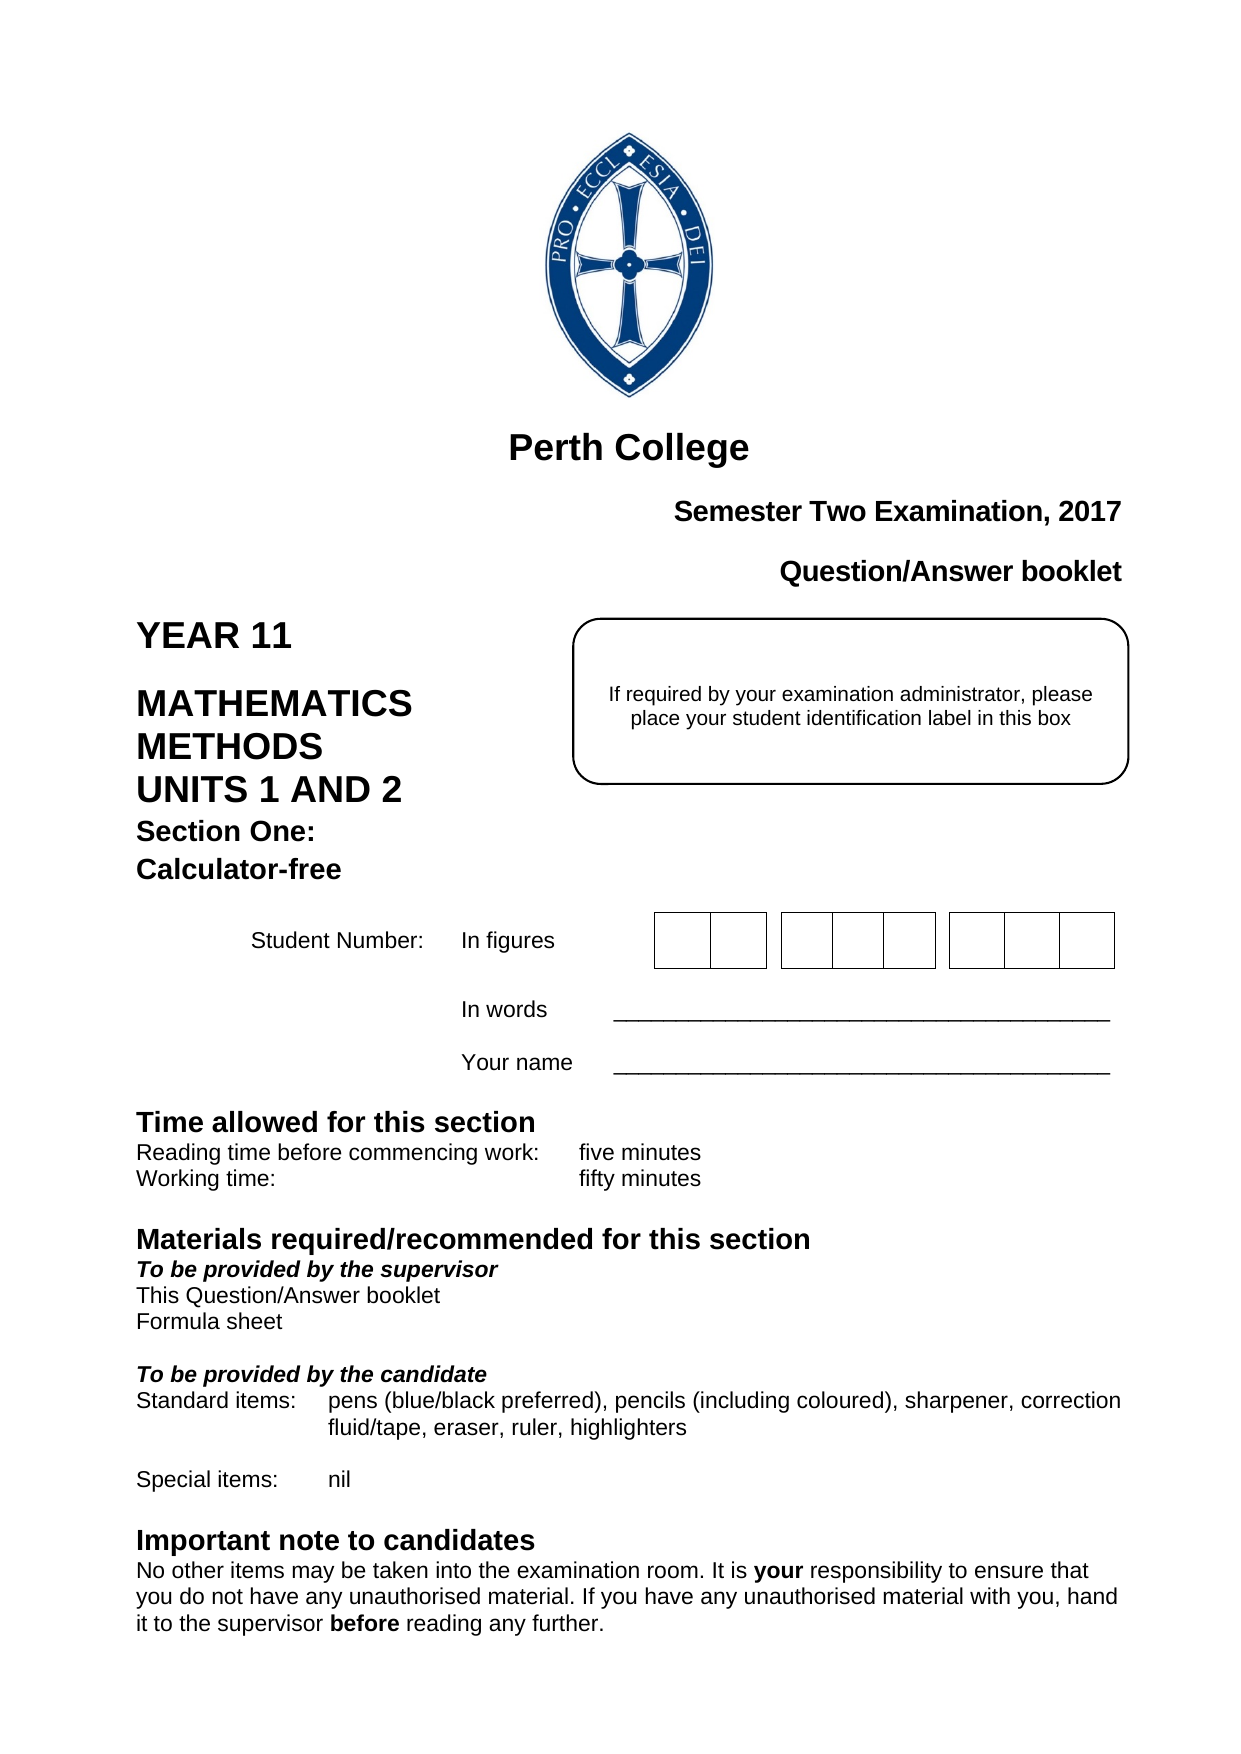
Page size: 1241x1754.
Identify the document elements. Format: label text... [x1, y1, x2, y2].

table_header Student Number: In figures [239, 912, 654, 968]
table_header [833, 913, 883, 968]
subtitle Calculator-free [136, 852, 1122, 886]
subtitle Semester Two Examination, 2017 [136, 494, 1122, 528]
text Reading time before commencing work: five minutes [136, 1139, 1122, 1165]
subtitle Perth College [136, 425, 1122, 468]
text To be provided by the supervisor [136, 1256, 1122, 1282]
table_header [950, 913, 1004, 968]
text Special items: nil [136, 1466, 1122, 1493]
subtitle Time allowed for this section [136, 1105, 1122, 1139]
subtitle YEAR 11 [136, 613, 1122, 656]
text METHODS [575, 724, 1122, 767]
text In words [136, 996, 1122, 1022]
subtitle MATHEMATICS [136, 681, 572, 724]
table_header [1005, 913, 1059, 968]
subtitle Important note to candidates [136, 1523, 1122, 1557]
text METHODS [136, 724, 573, 767]
subtitle Question/Answer booklet [136, 554, 1122, 588]
picture [528, 130, 730, 400]
text UNITS 1 AND 2 [136, 767, 1122, 810]
text Working time: fifty minutes [136, 1165, 1122, 1192]
table_header [782, 913, 832, 968]
text This Question/Answer booklet [136, 1282, 1122, 1308]
table_header [936, 912, 949, 968]
table_header [767, 912, 781, 968]
subtitle Materials required/recommended for this section [136, 1222, 1122, 1256]
text Formula sheet [136, 1308, 1122, 1335]
text To be provided by the candidate [136, 1361, 1122, 1387]
text Standard items: pens (blue/black preferred), pencils (including coloured), sharpener, correction fluid/tape, eraser, ruler, highlighters [136, 1387, 1122, 1440]
table_header [884, 913, 935, 968]
subtitle MATHEMATICS [575, 681, 1122, 724]
table_header [711, 913, 766, 968]
text Your name [136, 1048, 1122, 1075]
subtitle Section One: [136, 814, 1122, 848]
table_header [655, 913, 710, 968]
table_header [1060, 913, 1114, 968]
text No other items may be taken into the examination room. It is your responsibility to ensure that you do not have any unauthorised material. If you have any unauthorised material with you, hand it to the supervisor before reading any further. [136, 1557, 1122, 1636]
